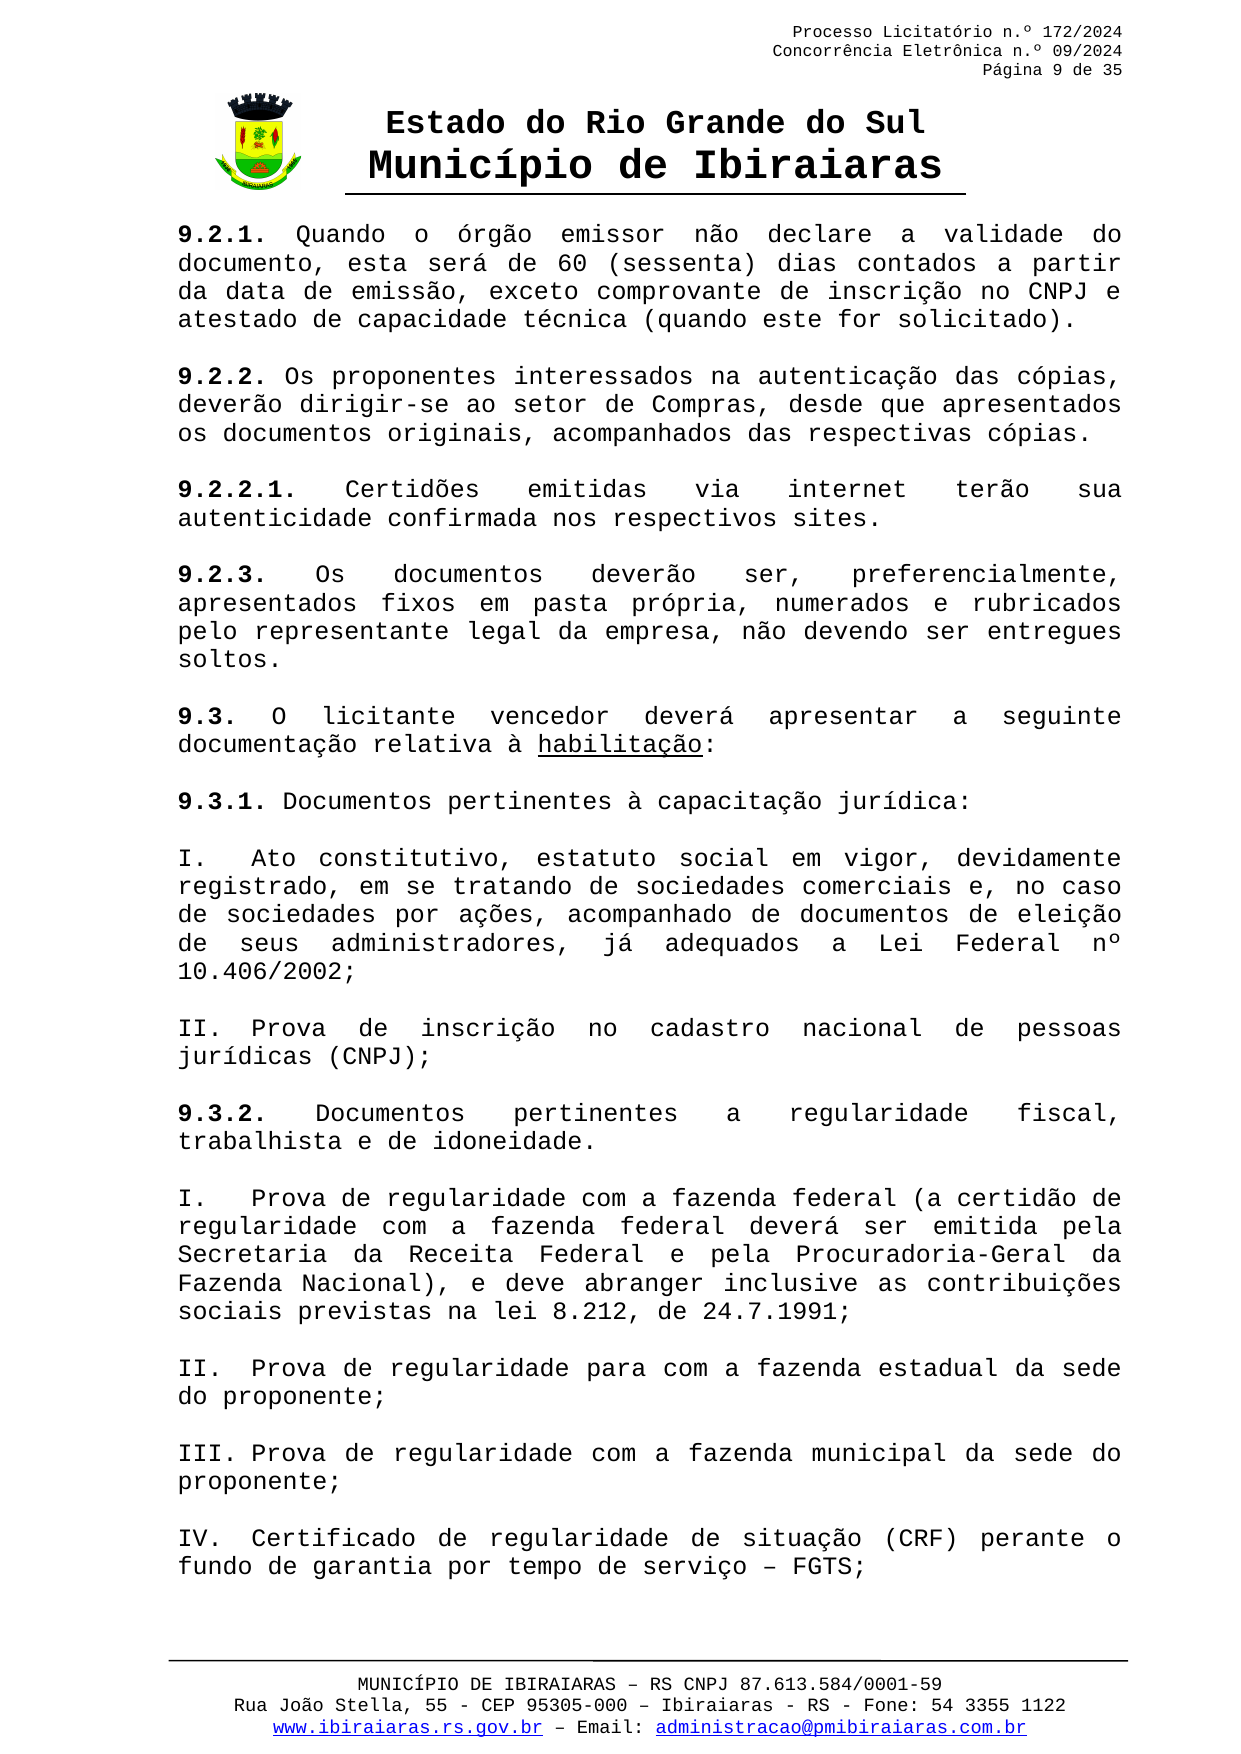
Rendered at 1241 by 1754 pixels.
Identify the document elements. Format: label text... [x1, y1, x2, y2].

text 9.2.2. Os proponentes interessados na autenticação das cópias, deverão dirigir-se ao setor de Compras, desde que apresentados os documentos originais, acompanhados das respectivas cópias. [177, 364, 1122, 449]
list Ato constitutivo, estatuto social em vigor, devidamente registrado, em se tratando de sociedades comerciais e, no caso de sociedades por ações, acompanhado de documentos de eleição de seus administradores, já adequados a Lei Federal nº 10.406/2002; [177, 845, 1122, 987]
picture [215, 93, 302, 190]
text 9.2.3. Os documentos deverão ser, preferencialmente, apresentados fixos em pasta própria, numerados e rubricados pelo representante legal da empresa, não devendo ser entregues soltos. [177, 562, 1122, 675]
text 9.3.2. Documentos pertinentes a regularidade fiscal, trabalhista e de idoneidade. [177, 1100, 1122, 1157]
text 9.2.1. Quando o órgão emissor não declare a validade do documento, esta será de 60 (sessenta) dias contados a partir da data de emissão, exceto comprovante de inscrição no CNPJ e atestado de capacidade técnica (quando este for solicitado). [177, 222, 1122, 335]
list Certificado de regularidade de situação (CRF) perante o fundo de garantia por tempo de serviço – FGTS; [177, 1525, 1122, 1582]
list Prova de regularidade com a fazenda federal (a certidão de regularidade com a fazenda federal deverá ser emitida pela Secretaria da Receita Federal e pela Procuradoria-Geral da Fazenda Nacional), e deve abranger inclusive as contribuições sociais previstas na lei 8.212, de 24.7.1991; [177, 1185, 1122, 1327]
text 9.3.1. Documentos pertinentes à capacitação jurídica: [177, 789, 1122, 817]
list Prova de regularidade com a fazenda municipal da sede do proponente; [177, 1440, 1122, 1497]
text 9.3. O licitante vencedor deverá apresentar a seguinte documentação relativa à habilitação: [177, 704, 1122, 760]
list Prova de regularidade para com a fazenda estadual da sede do proponente; [177, 1355, 1122, 1412]
text 9.2.2.1. Certidões emitidas via internet terão sua autenticidade confirmada nos respectivos sites. [177, 477, 1122, 534]
list Prova de inscrição no cadastro nacional de pessoas jurídicas (CNPJ); [177, 1015, 1122, 1072]
